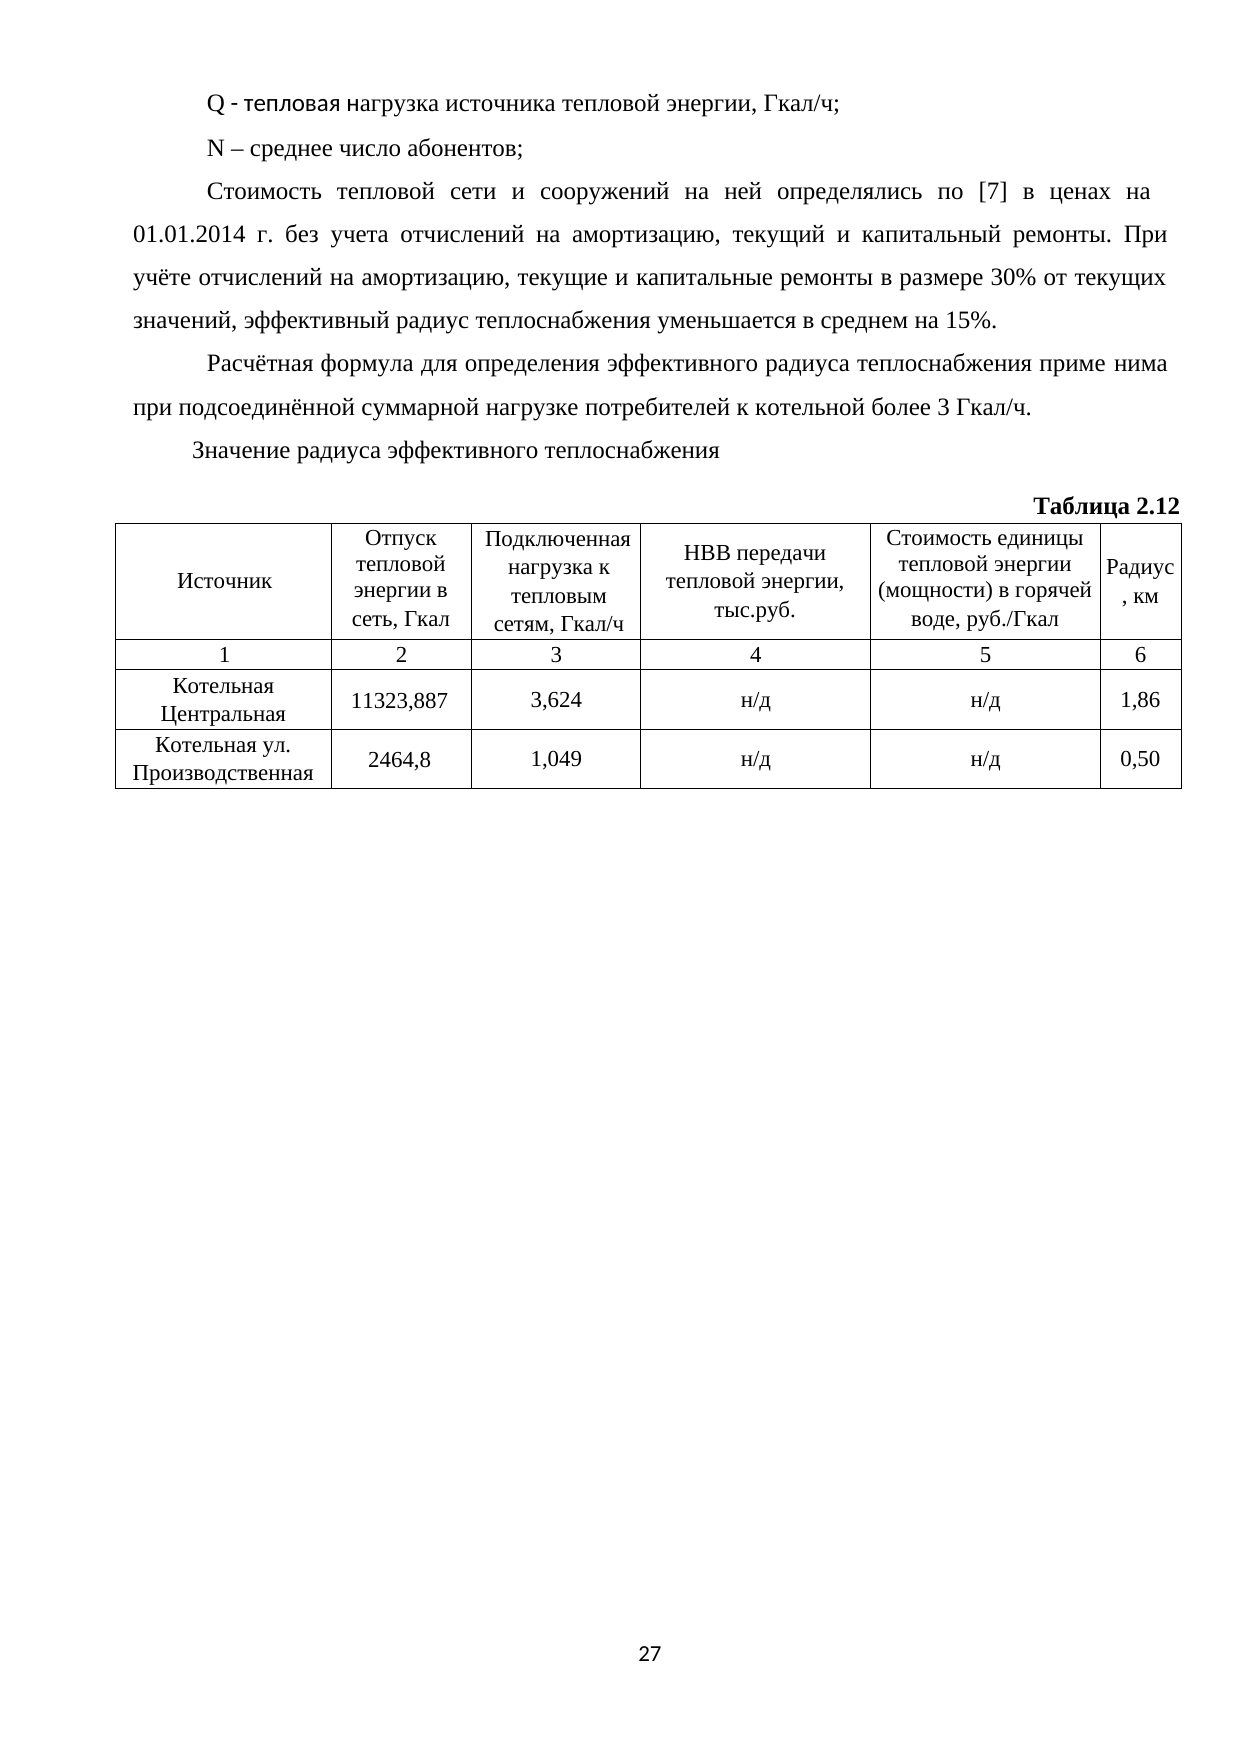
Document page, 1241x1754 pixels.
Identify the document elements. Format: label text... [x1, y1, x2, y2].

text N – среднее число абонентов; [133, 133, 1168, 162]
table_cell 0,50 [1101, 730, 1181, 788]
table_cell 4 [641, 640, 870, 669]
table_cell 1 [116, 640, 331, 669]
table_header Отпуск тепловой энергии в сеть, Гкал [332, 524, 471, 639]
table_cell 2464,8 [332, 730, 471, 788]
text Стоимость тепловой сети и сооружений на ней определялись по [7] в ценах на 01.01.2014 г. без учета отчислений на амортизацию, текущий и капитальный ремонты. При учёте отчислений на амортизацию, текущие и капитальные ремонты в размере 30% от текущих значений, эффективный радиус теплоснабжения уменьшается в среднем на 15%. [133, 176, 1168, 334]
table_cell н/д [641, 730, 870, 788]
table_header Подключенная нагрузка к тепловым сетям, Гкал/ч [472, 524, 640, 639]
table_header Радиус , км [1101, 524, 1181, 639]
text Q - тепловая нагрузка источника тепловой энергии, Гкал/ч; [133, 87, 1168, 118]
table_cell н/д [871, 670, 1100, 728]
table_cell н/д [641, 670, 870, 728]
table_cell 1,049 [472, 730, 640, 788]
table_cell Котельная ул. Производственная [116, 730, 331, 788]
table_cell 2 [332, 640, 471, 669]
table_cell 1,86 [1101, 670, 1181, 728]
table_header Стоимость единицы тепловой энергии (мощности) в горячей воде, руб./Гкал [871, 524, 1100, 639]
table_cell 11323,887 [332, 670, 471, 728]
table_cell 3,624 [472, 670, 640, 728]
table_header Источник [116, 524, 331, 639]
text Значение радиуса эффективного теплоснабжения [192, 435, 1180, 463]
table_cell Котельная Центральная [116, 670, 331, 728]
text Расчётная формула для определения эффективного радиуса теплоснабжения приме нима при подсоединённой суммарной нагрузке потребителей к котельной более 3 Гкал/ч. [133, 348, 1168, 420]
table_header НВВ передачи тепловой энергии, тыс.руб. [641, 524, 870, 639]
text Таблица 2.12 [118, 491, 1180, 520]
table_cell н/д [871, 730, 1100, 788]
table_cell 6 [1101, 640, 1181, 669]
table_cell 5 [871, 640, 1100, 669]
table_cell 3 [472, 640, 640, 669]
